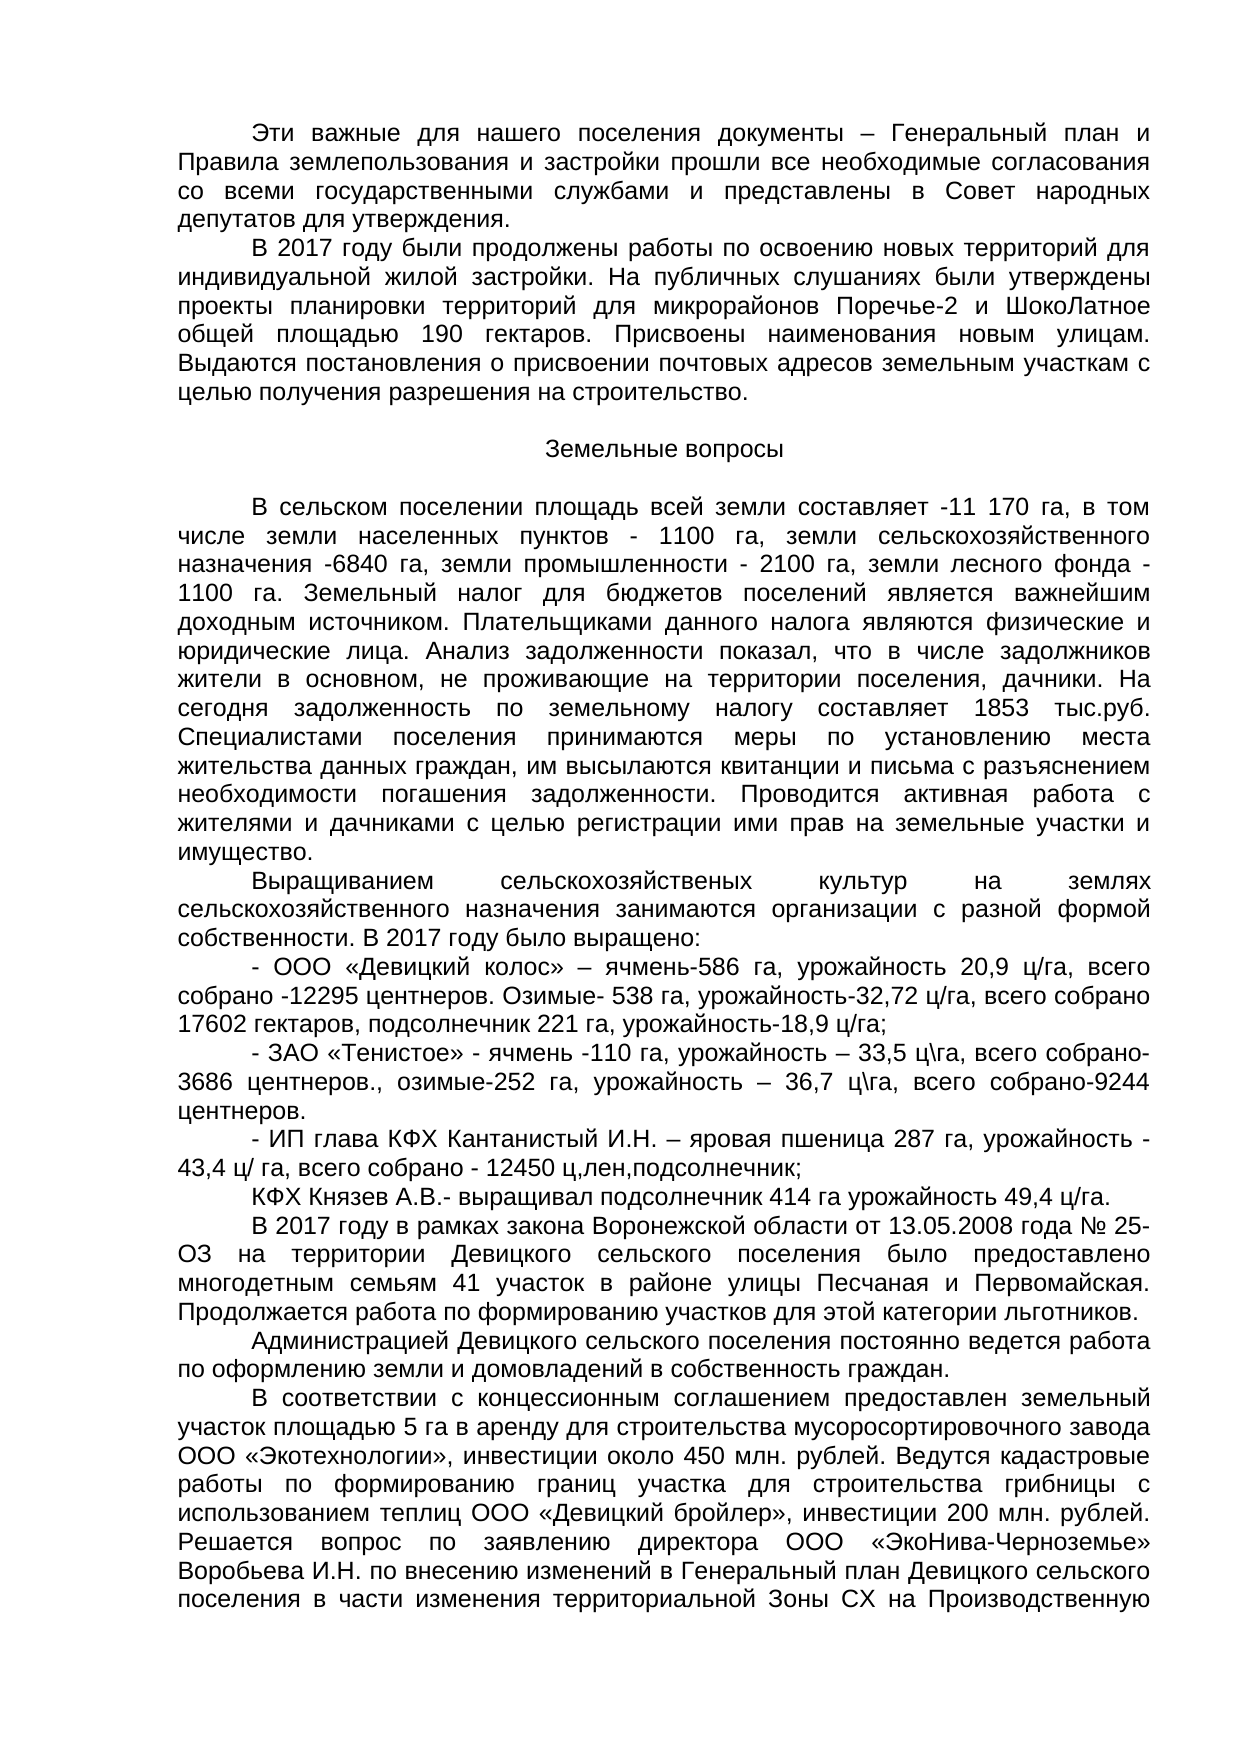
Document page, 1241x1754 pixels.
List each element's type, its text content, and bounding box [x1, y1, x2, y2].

text - ООО «Девицкий колос» – ячмень-586 га, урожайность 20,9 ц/га, всего собрано -12295 центнеров. Озимые- 538 га, урожайность-32,72 ц/га, всего собрано 17602 гектаров, подсолнечник 221 га, урожайность-18,9 ц/га; [177, 952, 1152, 1038]
text Эти важные для нашего поселения документы – Генеральный план и Правила землепользования и застройки прошли все необходимые согласования со всеми государственными службами и представлены в Совет народных депутатов для утверждения. [177, 118, 1152, 233]
text В 2017 году в рамках закона Воронежской области от 13.05.2008 года № 25-ОЗ на территории Девицкого сельского поселения было предоставлено многодетным семьям 41 участок в районе улицы Песчаная и Первомайская. Продолжается работа по формированию участков для этой категории льготников. [177, 1211, 1152, 1326]
text В сельском поселении площадь всей земли составляет -, в том числе земли населенных пунктов - , земли сельскохозяйственного назначения - земли промышленности - земли лесного фонда - . Земельный налог для бюджетов поселений является важнейшим доходным источником. Плательщиками данного налога являются физические и юридические лица. Анализ задолженности показал, что в числе задолжников жители в основном, не проживающие на территории поселения, дачники. На сегодня задолженность по земельному налогу составляет 1853 тыс.руб. Специалистами поселения принимаются меры по установлению места жительства данных граждан, им высылаются квитанции и письма с разъяснением необходимости погашения задолженности. Проводится активная работа с жителями и дачниками с целью регистрации ими прав на земельные участки и имущество. [177, 492, 1152, 866]
text - ЗАО «Тенистое» - ячмень -110 га, урожайность – 33,5 ц\га, всего собрано-3686 центнеров., озимые-252 га, урожайность – 36,7 ц\га, всего собрано-9244 центнеров. [177, 1038, 1152, 1124]
text КФХ Князев А.В.- выращивал подсолнечник 414 га урожайность 49,4 ц/га. [177, 1182, 1152, 1211]
text В 2017 году были продолжены работы по освоению новых территорий для индивидуальной жилой застройки. На публичных слушаниях были утверждены проекты планировки территорий для микрорайонов Поречье-2 и ШокоЛатное общей площадью 190 гектаров. Присвоены наименования новым улицам. Выдаются постановления о присвоении почтовых адресов земельным участкам с целью получения разрешения на строительство. [177, 233, 1152, 406]
text Администрацией Девицкого сельского поселения постоянно ведется работа по оформлению земли и домовладений в собственность граждан. [177, 1326, 1152, 1383]
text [177, 1383, 1152, 1613]
text - ИП глава КФХ Кантанистый И.Н. – яровая пшеница 287 га, урожайность - 43,4 ц/ га, всего собрано - 12450 ц,лен,подсолнечник; [177, 1124, 1152, 1182]
text Земельные вопросы [177, 434, 1152, 463]
text Выращиванием сельскохозяйственых культур на землях сельскохозяйственного назначения занимаются организации с разной формой собственности. В 2017 году было выращено: [177, 866, 1152, 952]
